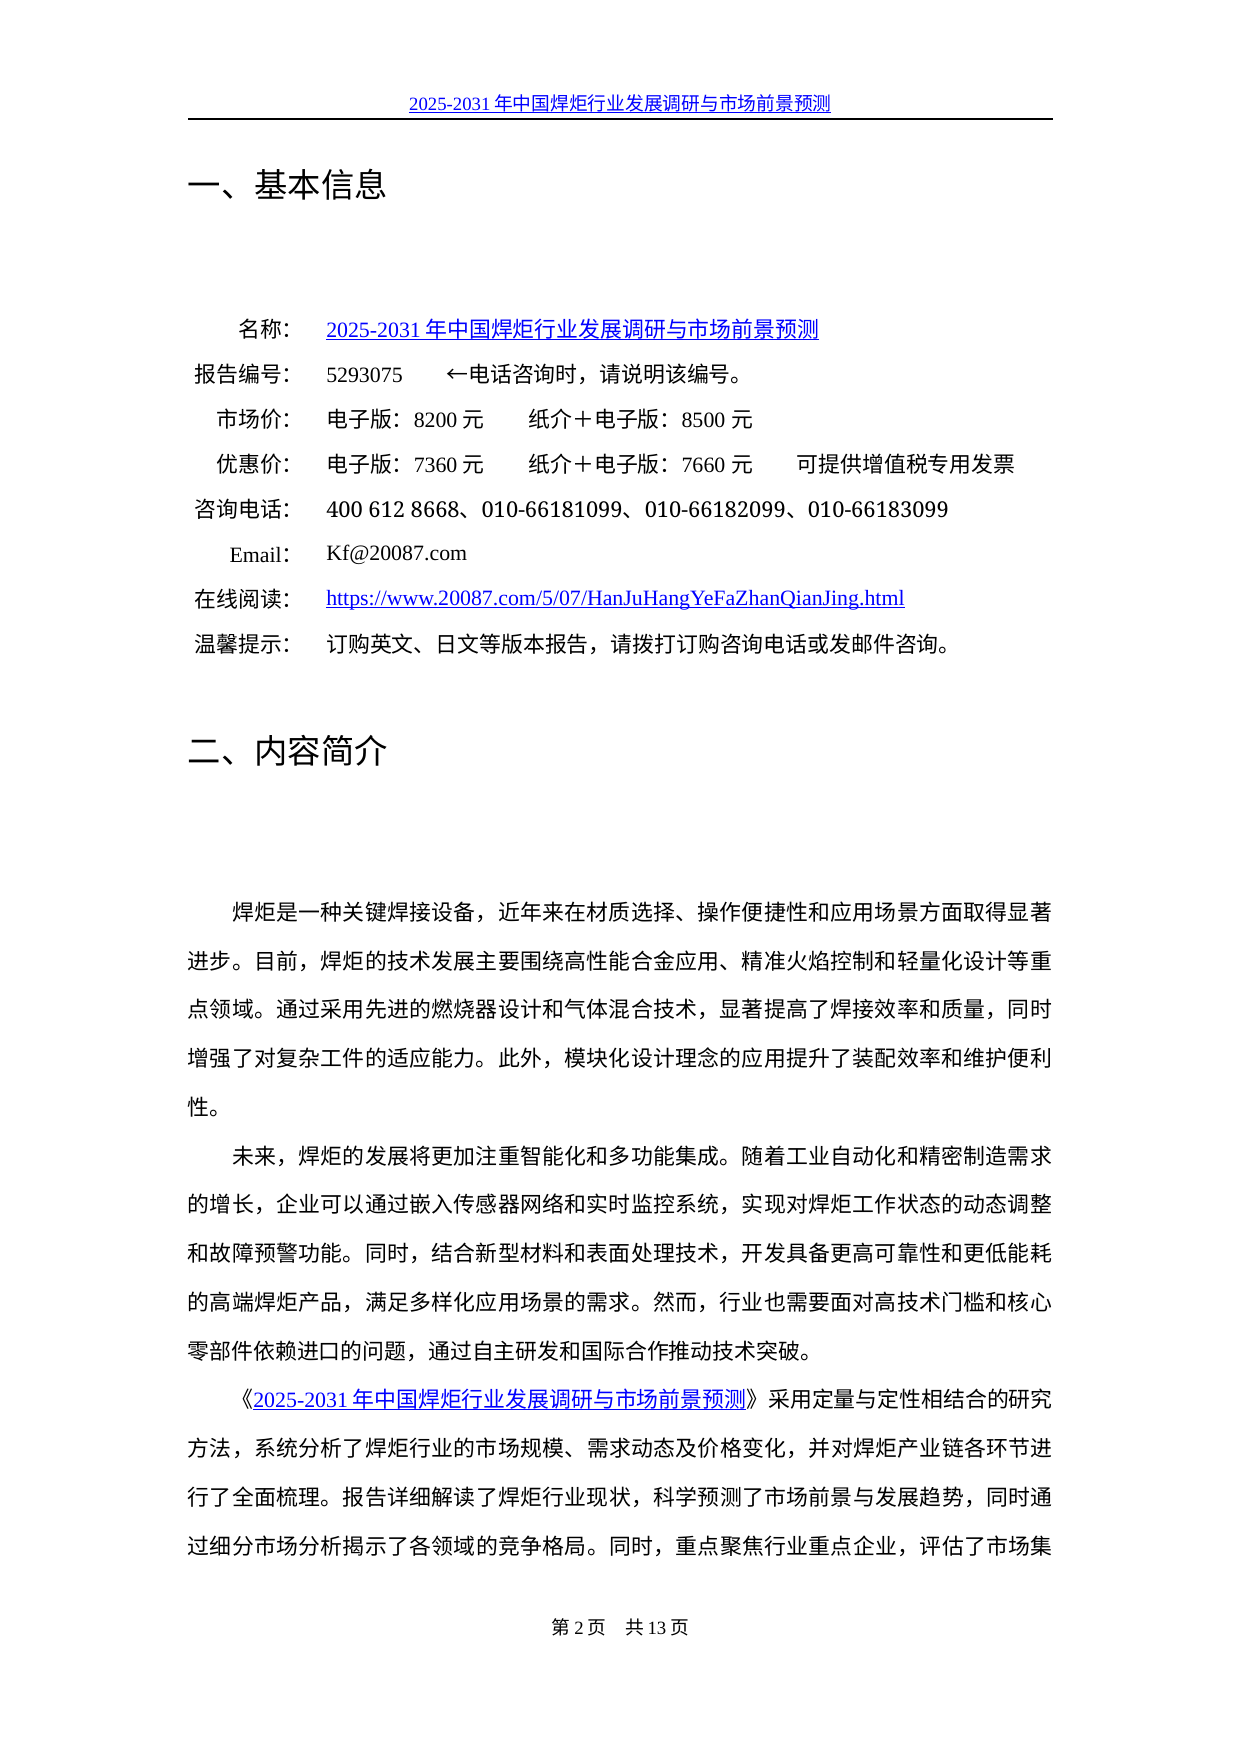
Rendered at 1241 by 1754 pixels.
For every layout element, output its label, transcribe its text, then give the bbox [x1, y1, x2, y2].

table_cell 400 612 8668、010-66181099、010-66182099、010-66183099 [315, 492, 1073, 537]
table_header 2025-2031年中国焊炬行业发展调研与市场前景预测 [315, 312, 1073, 357]
table_cell [315, 582, 1073, 627]
table_cell 优惠价： [167, 447, 315, 492]
table_cell Email： [167, 537, 315, 582]
table_cell 电子版：7360 元 纸介＋电子版：7660 元 可提供增值税专用发票 [315, 447, 1073, 492]
title 二、内容简介 [187, 717, 1053, 782]
table_cell 订购英文、日文等版本报告，请拨打订购咨询电话或发邮件咨询。 [315, 627, 1073, 672]
table_cell 咨询电话： [167, 492, 315, 537]
table_cell Kf@20087.com [315, 537, 1073, 582]
table_cell 在线阅读： [167, 582, 315, 627]
table_cell 电子版：8200 元 纸介＋电子版：8500 元 [315, 402, 1073, 447]
table_cell 市场价： [167, 402, 315, 447]
title 一、基本信息 [187, 150, 1053, 215]
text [187, 894, 1053, 1561]
table_header 名称： [167, 312, 315, 357]
table_cell 温馨提示： [167, 627, 315, 672]
table_cell 报告编号： [167, 357, 315, 402]
table_cell 5293075 ←电话咨询时，请说明该编号。 [315, 357, 1073, 402]
